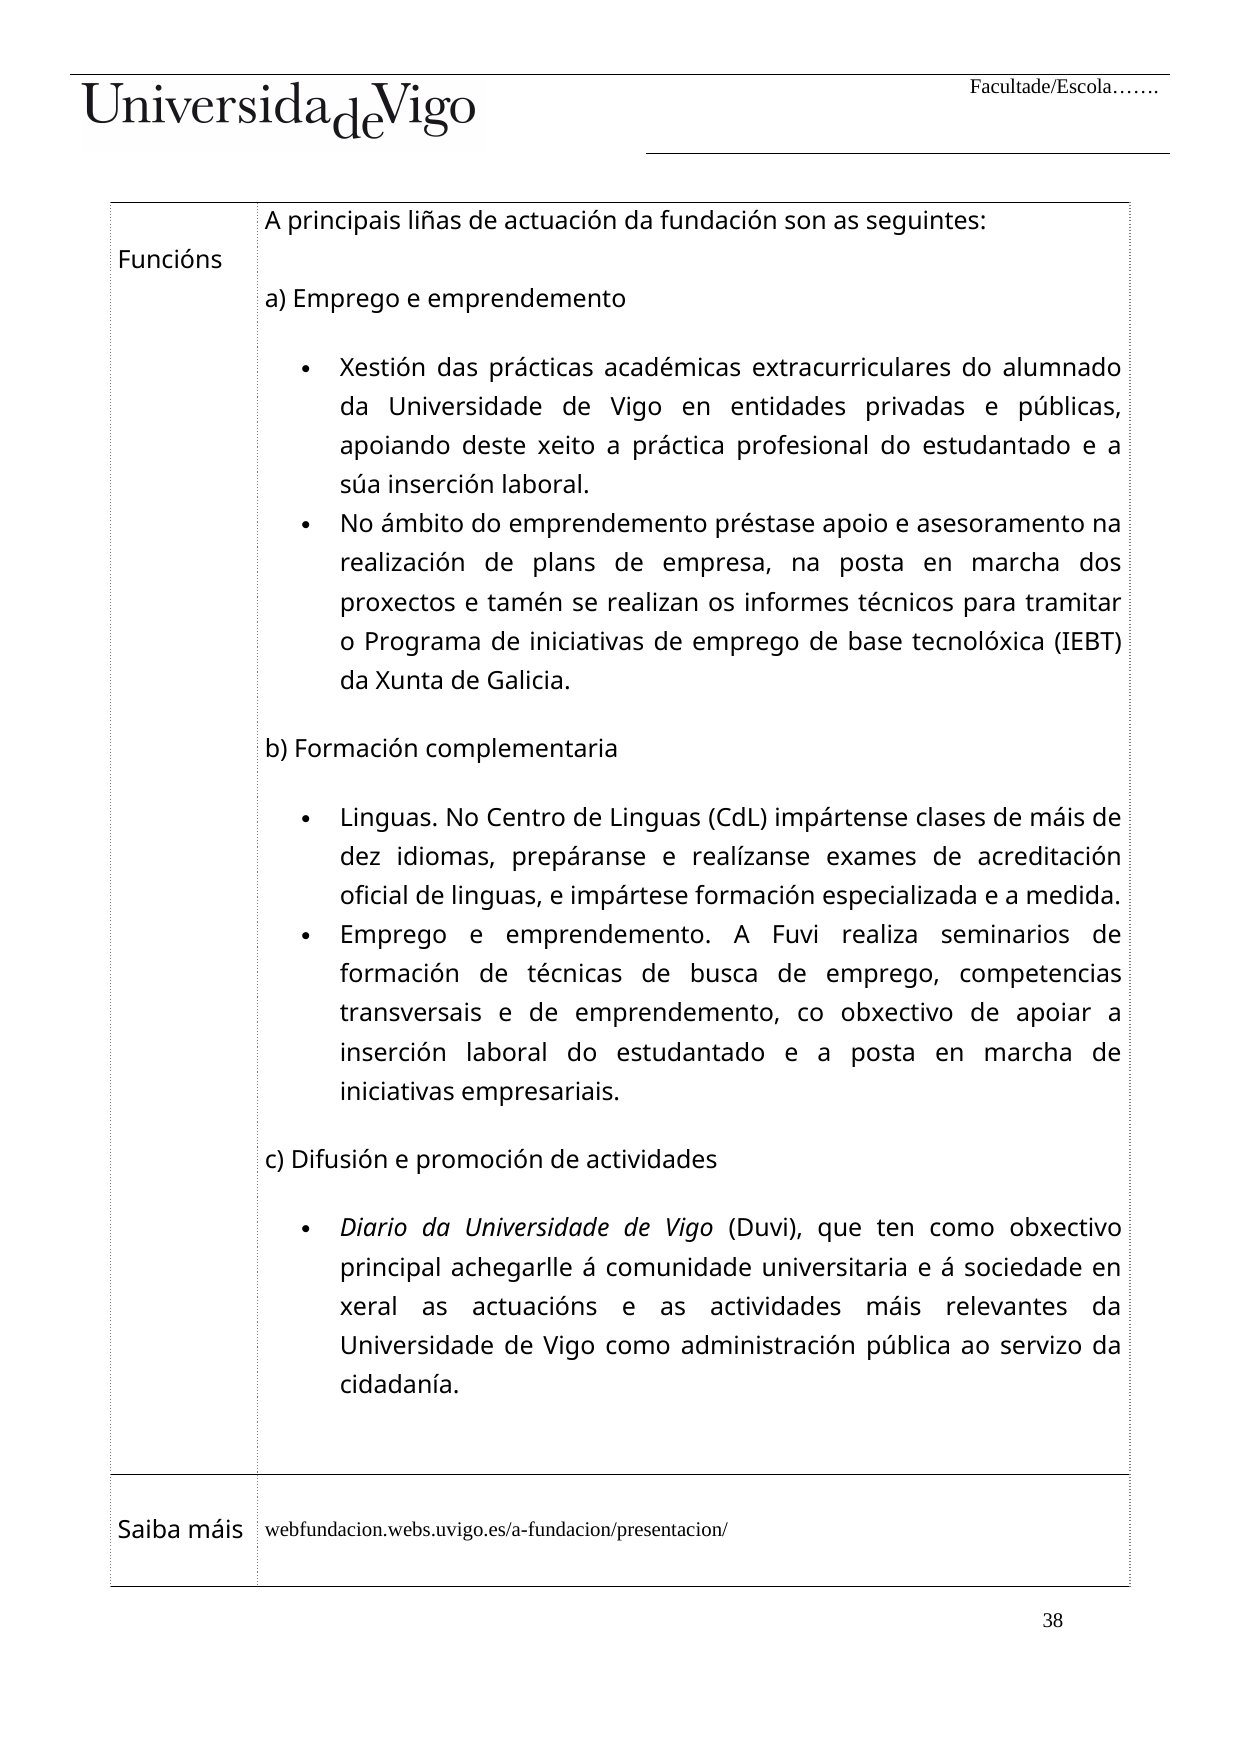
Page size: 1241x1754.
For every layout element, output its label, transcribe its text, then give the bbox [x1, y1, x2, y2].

table_cell webfundacion.webs.uvigo.es/a-fundacion/presentacion/ [257, 1475, 1130, 1586]
table_cell Saiba máis [110, 1475, 257, 1586]
table_cell Funcións [110, 203, 257, 1473]
picture [81, 80, 487, 153]
table_cell A principais liñas de actuación da fundación son as seguintes: a) Emprego e emprendemento Xestión das prácticas académicas extracurriculares do alumnado da Universidade de Vigo en entidades privadas e públicas, apoiando deste xeito a práctica profesional do estudantado e a súa inserción laboral. No ámbito do emprendemento préstase apoio e asesoramento na realización de plans de empresa, na posta en marcha dos proxectos e tamén se realizan os informes técnicos para tramitar o Programa de iniciativas de emprego de base tecnolóxica (IEBT) da Xunta de Galicia. b) Formación complementaria Linguas. No Centro de Linguas (CdL) impártense clases de máis de dez idiomas, prepáranse e realízanse exames de acreditación oficial de linguas, e impártese formación especializada e a medida. Emprego e emprendemento. A Fuvi realiza seminarios de formación de técnicas de busca de emprego, competencias transversais e de emprendemento, co obxectivo de apoiar a inserción laboral do estudantado e a posta en marcha de iniciativas empresariais. c) Difusión e promoción de actividades Diario da Universidade de Vigo (Duvi), que ten como obxectivo principal achegarlle á comunidade universitaria e á sociedade en xeral as actuacións e as actividades máis relevantes da Universidade de Vigo como administración pública ao servizo da cidadanía. [257, 203, 1130, 1473]
